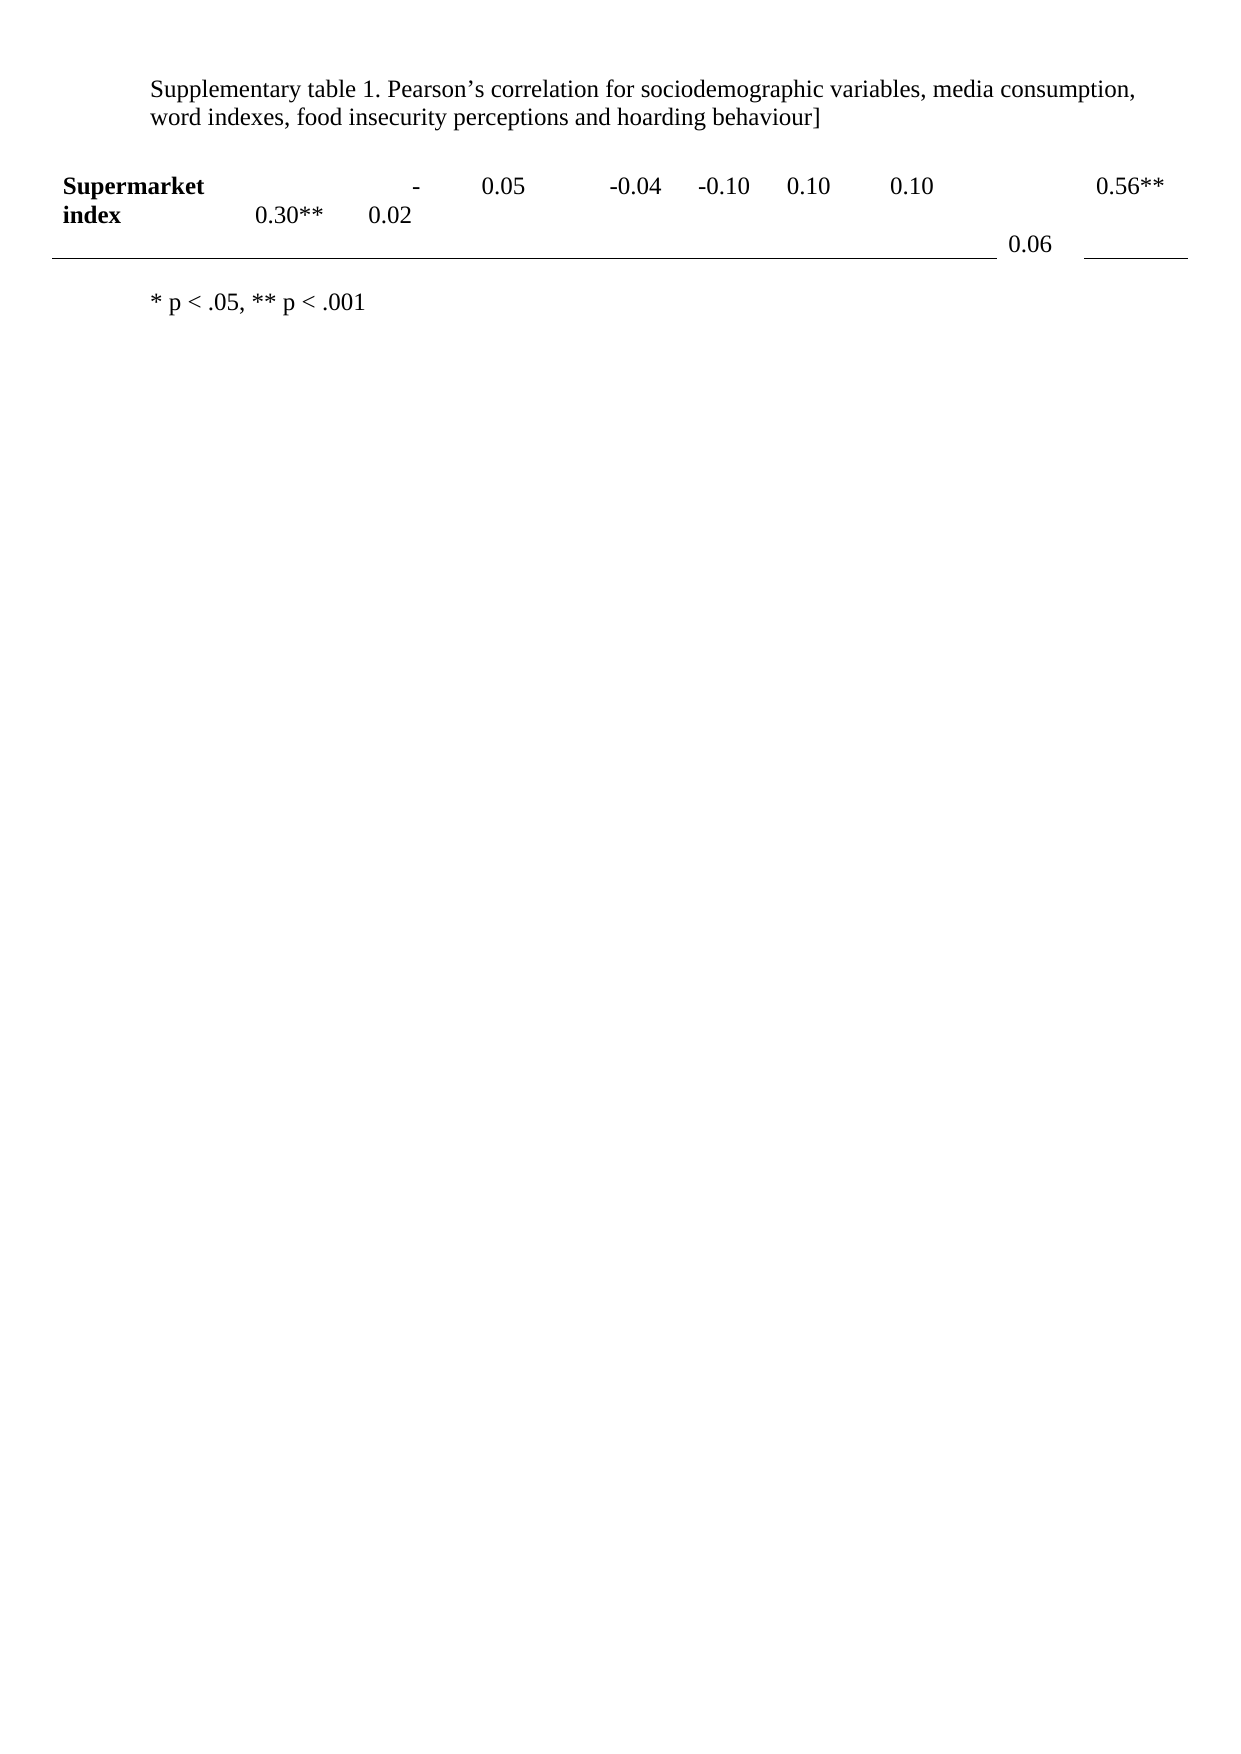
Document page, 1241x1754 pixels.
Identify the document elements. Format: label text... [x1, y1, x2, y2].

table_cell Supermarket index [52, 161, 243, 258]
table_cell -0.02 [357, 161, 470, 258]
table_cell -0.10 [687, 161, 775, 258]
table_cell 0.10 [879, 161, 996, 258]
table_cell -0.04 [599, 161, 686, 258]
table_cell 0.56** [1085, 161, 1188, 258]
table_cell 0.05 [471, 161, 598, 258]
table_cell 0.30** [244, 161, 356, 258]
table_cell 0.10 [776, 161, 878, 258]
text * p < .05, ** p < .001 [150, 287, 1165, 316]
